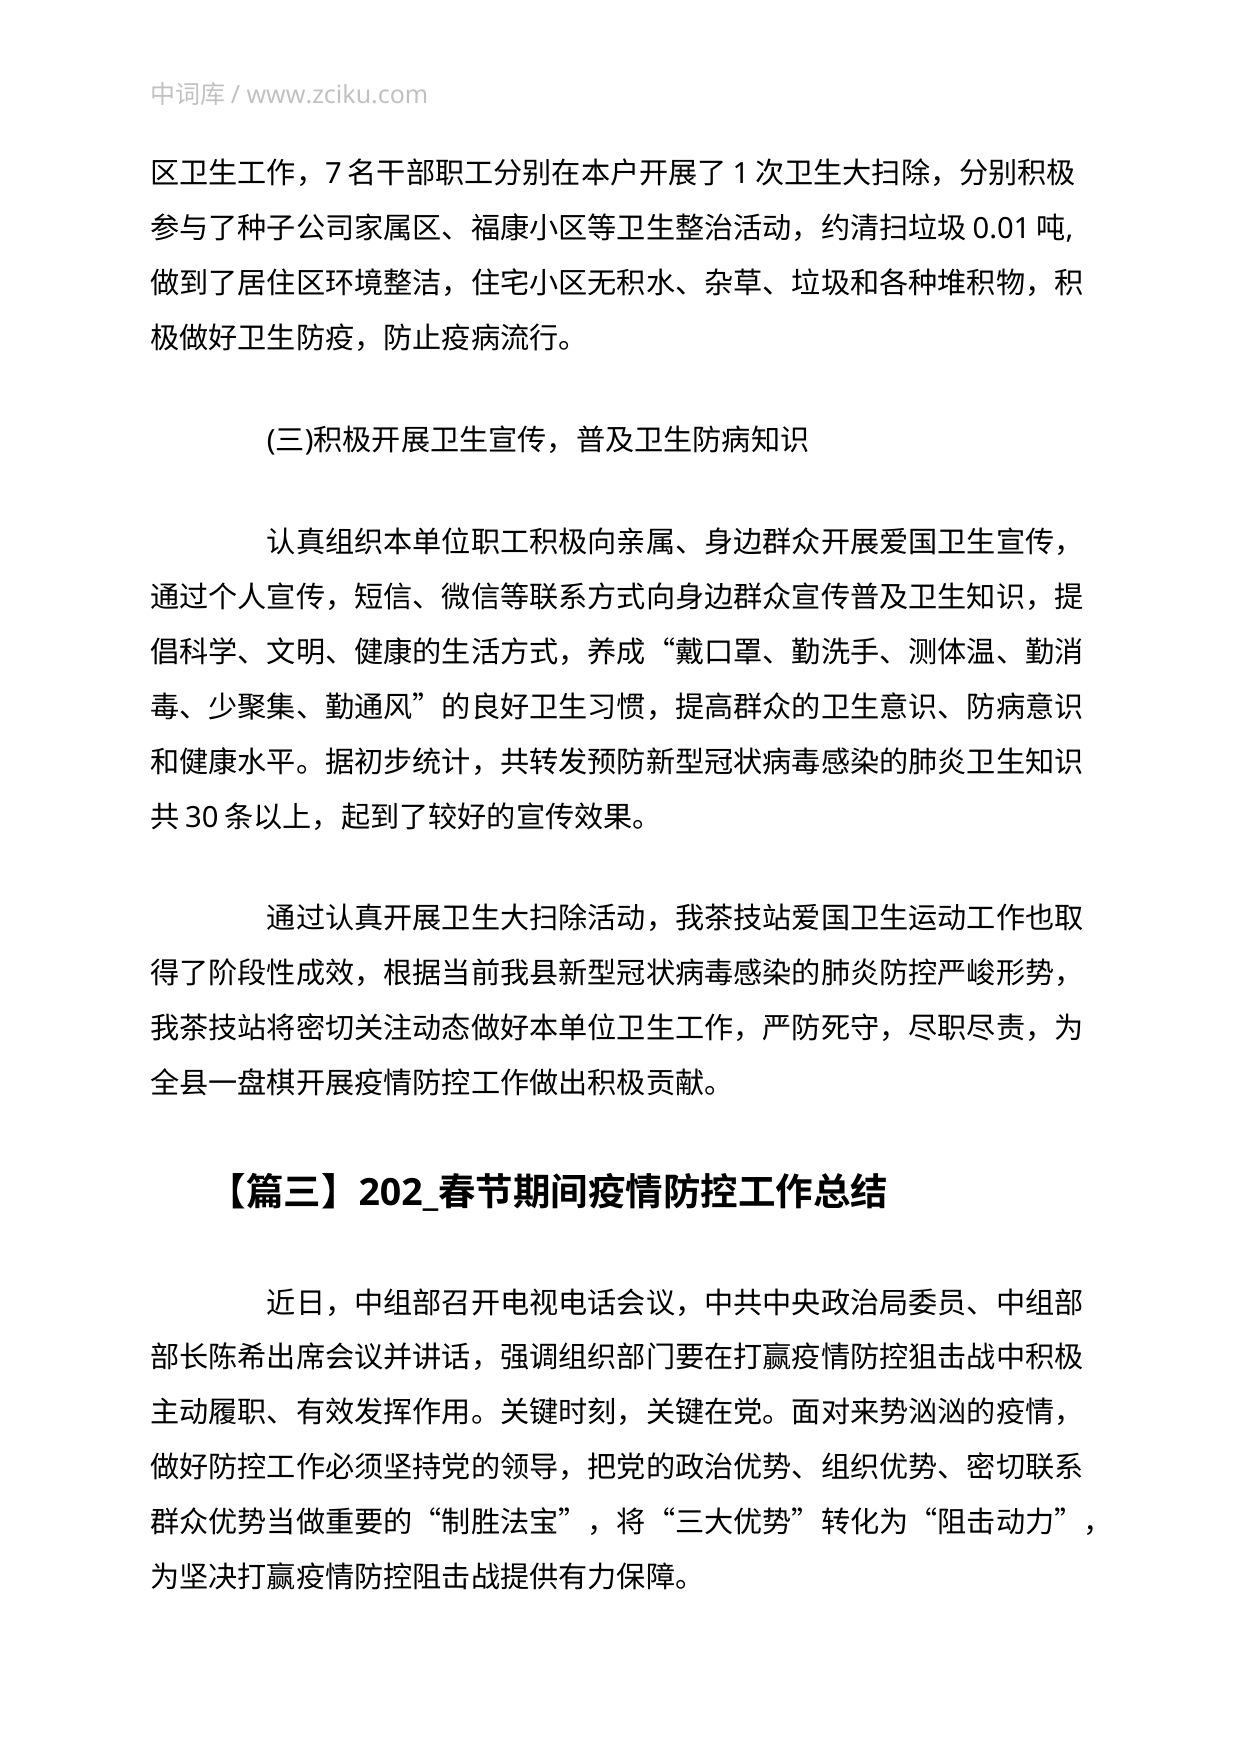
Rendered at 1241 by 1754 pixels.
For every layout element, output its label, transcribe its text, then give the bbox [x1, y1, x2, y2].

text 近日，中组部召开电视电话会议，中共中央政治局委员、中组部部长陈希出席会议并讲话，强调组织部门要在打赢疫情防控狙击战中积极主动履职、有效发挥作用。关键时刻，关键在党。面对来势汹汹的疫情，做好防控工作必须坚持党的领导，把党的政治优势、组织优势、密切联系群众优势当做重要的“制胜法宝”，将“三大优势”转化为“阻击动力”，为坚决打赢疫情防控阻击战提供有力保障。 [150, 1279, 1090, 1596]
text 【篇三】202_春节期间疫情防控工作总结 [150, 1162, 1090, 1216]
text 通过认真开展卫生大扫除活动，我茶技站爱国卫生运动工作也取得了阶段性成效，根据当前我县新型冠状病毒感染的肺炎防控严峻形势，我茶技站将密切关注动态做好本单位卫生工作，严防死守，尽职尽责，为全县一盘棋开展疫情防控工作做出积极贡献。 [150, 895, 1090, 1102]
text (三)积极开展卫生宣传，普及卫生防病知识 [150, 417, 1090, 459]
text 认真组织本单位职工积极向亲属、身边群众开展爱国卫生宣传，通过个人宣传，短信、微信等联系方式向身边群众宣传普及卫生知识，提倡科学、文明、健康的生活方式，养成“戴口罩、勤洗手、测体温、勤消毒、少聚集、勤通风”的良好卫生习惯，提高群众的卫生意识、防病意识和健康水平。据初步统计，共转发预防新型冠状病毒感染的肺炎卫生知识共30条以上，起到了较好的宣传效果。 [150, 519, 1090, 836]
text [150, 150, 1090, 357]
